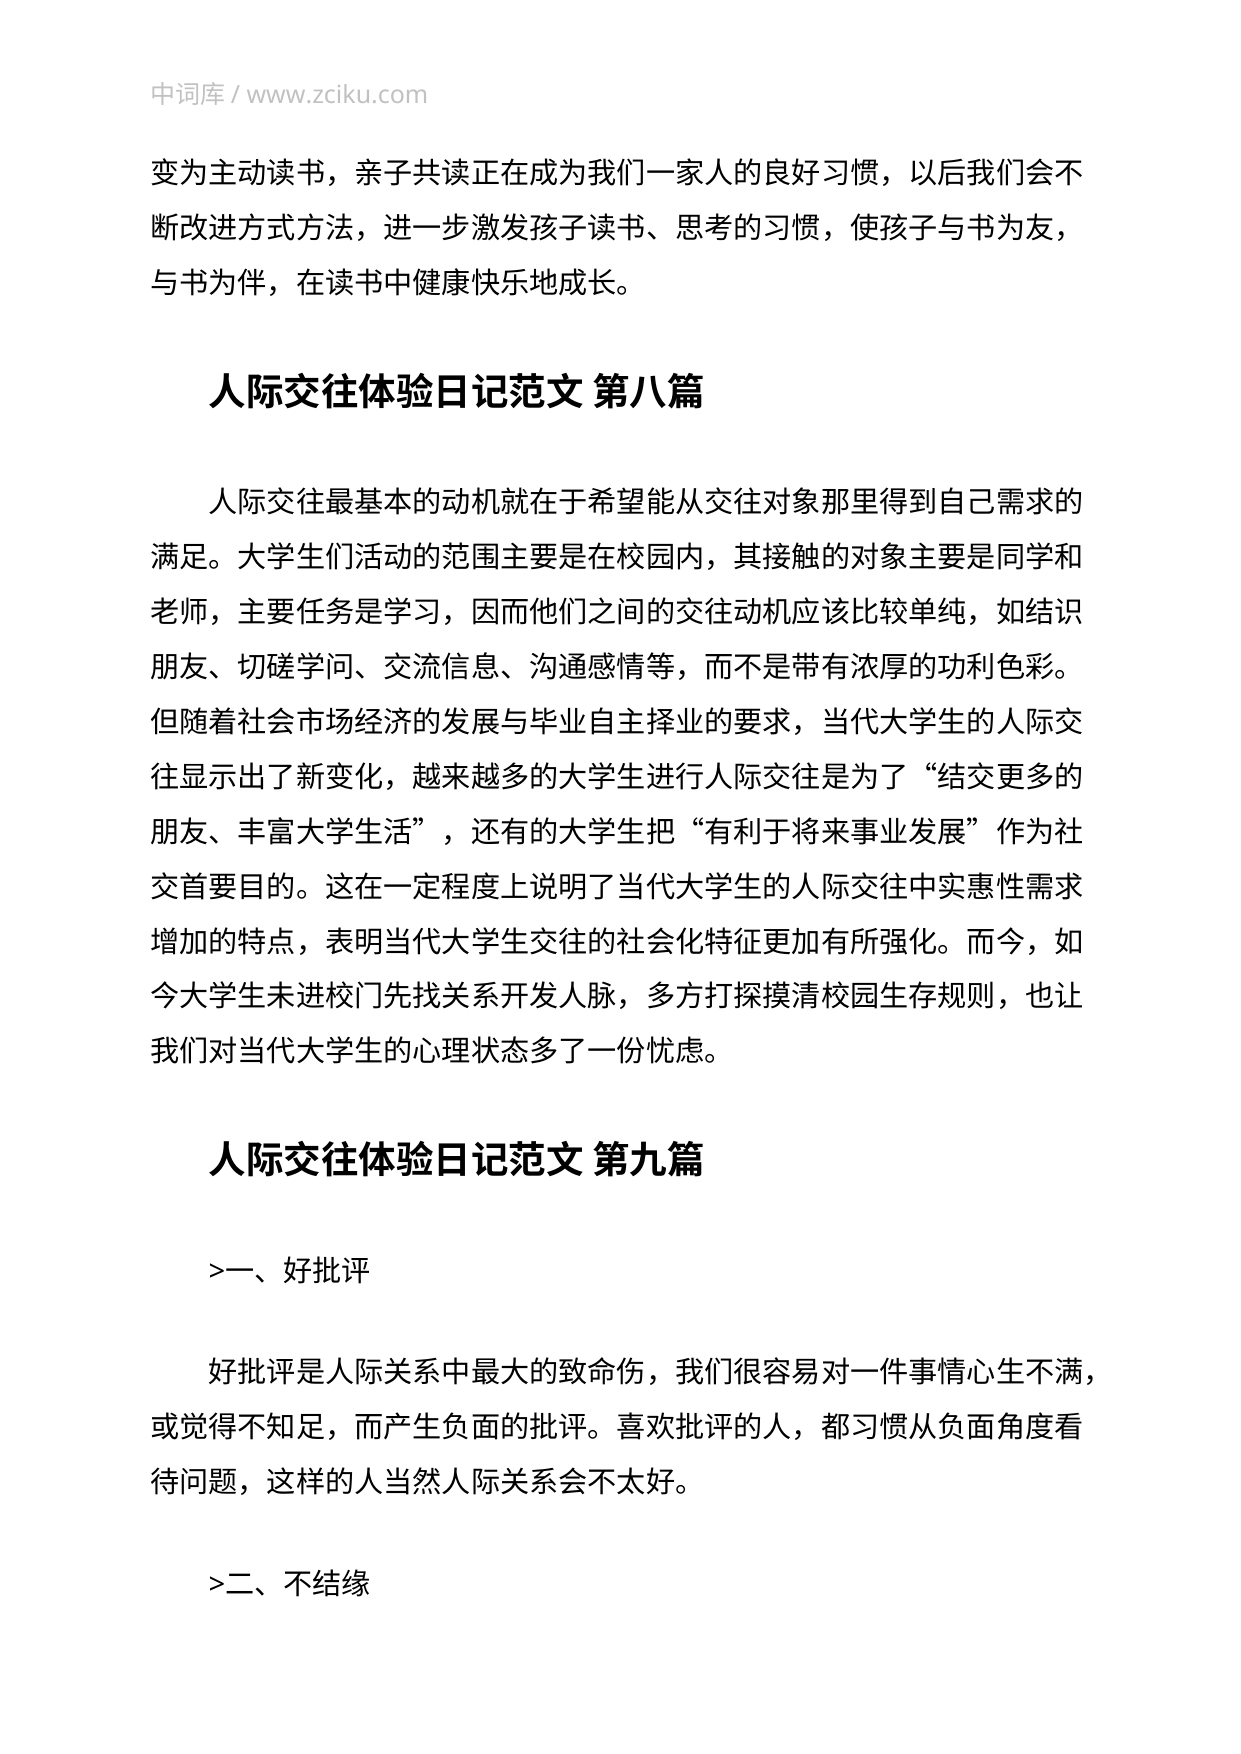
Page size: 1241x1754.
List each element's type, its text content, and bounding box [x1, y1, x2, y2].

text >二、不结缘 [150, 1561, 1090, 1603]
text 人际交往最基本的动机就在于希望能从交往对象那里得到自己需求的满足。大学生们活动的范围主要是在校园内，其接触的对象主要是同学和老师，主要任务是学习，因而他们之间的交往动机应该比较单纯，如结识朋友、切磋学问、交流信息、沟通感情等，而不是带有浓厚的功利色彩。但随着社会市场经济的发展与毕业自主择业的要求，当代大学生的人际交往显示出了新变化，越来越多的大学生进行人际交往是为了“结交更多的朋友、丰富大学生活”，还有的大学生把“有利于将来事业发展”作为社交首要目的。这在一定程度上说明了当代大学生的人际交往中实惠性需求增加的特点，表明当代大学生交往的社会化特征更加有所强化。而今，如今大学生未进校门先找关系开发人脉，多方打探摸清校园生存规则，也让我们对当代大学生的心理状态多了一份忧虑。 [150, 479, 1090, 1070]
text >一、好批评 [150, 1247, 1090, 1289]
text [150, 150, 1090, 302]
text 好批评是人际关系中最大的致命伤，我们很容易对一件事情心生不满，或觉得不知足，而产生负面的批评。喜欢批评的人，都习惯从负面角度看待问题，这样的人当然人际关系会不太好。 [150, 1349, 1090, 1501]
text 人际交往体验日记范文 第九篇 [150, 1130, 1090, 1184]
text 人际交往体验日记范文 第八篇 [150, 362, 1090, 416]
